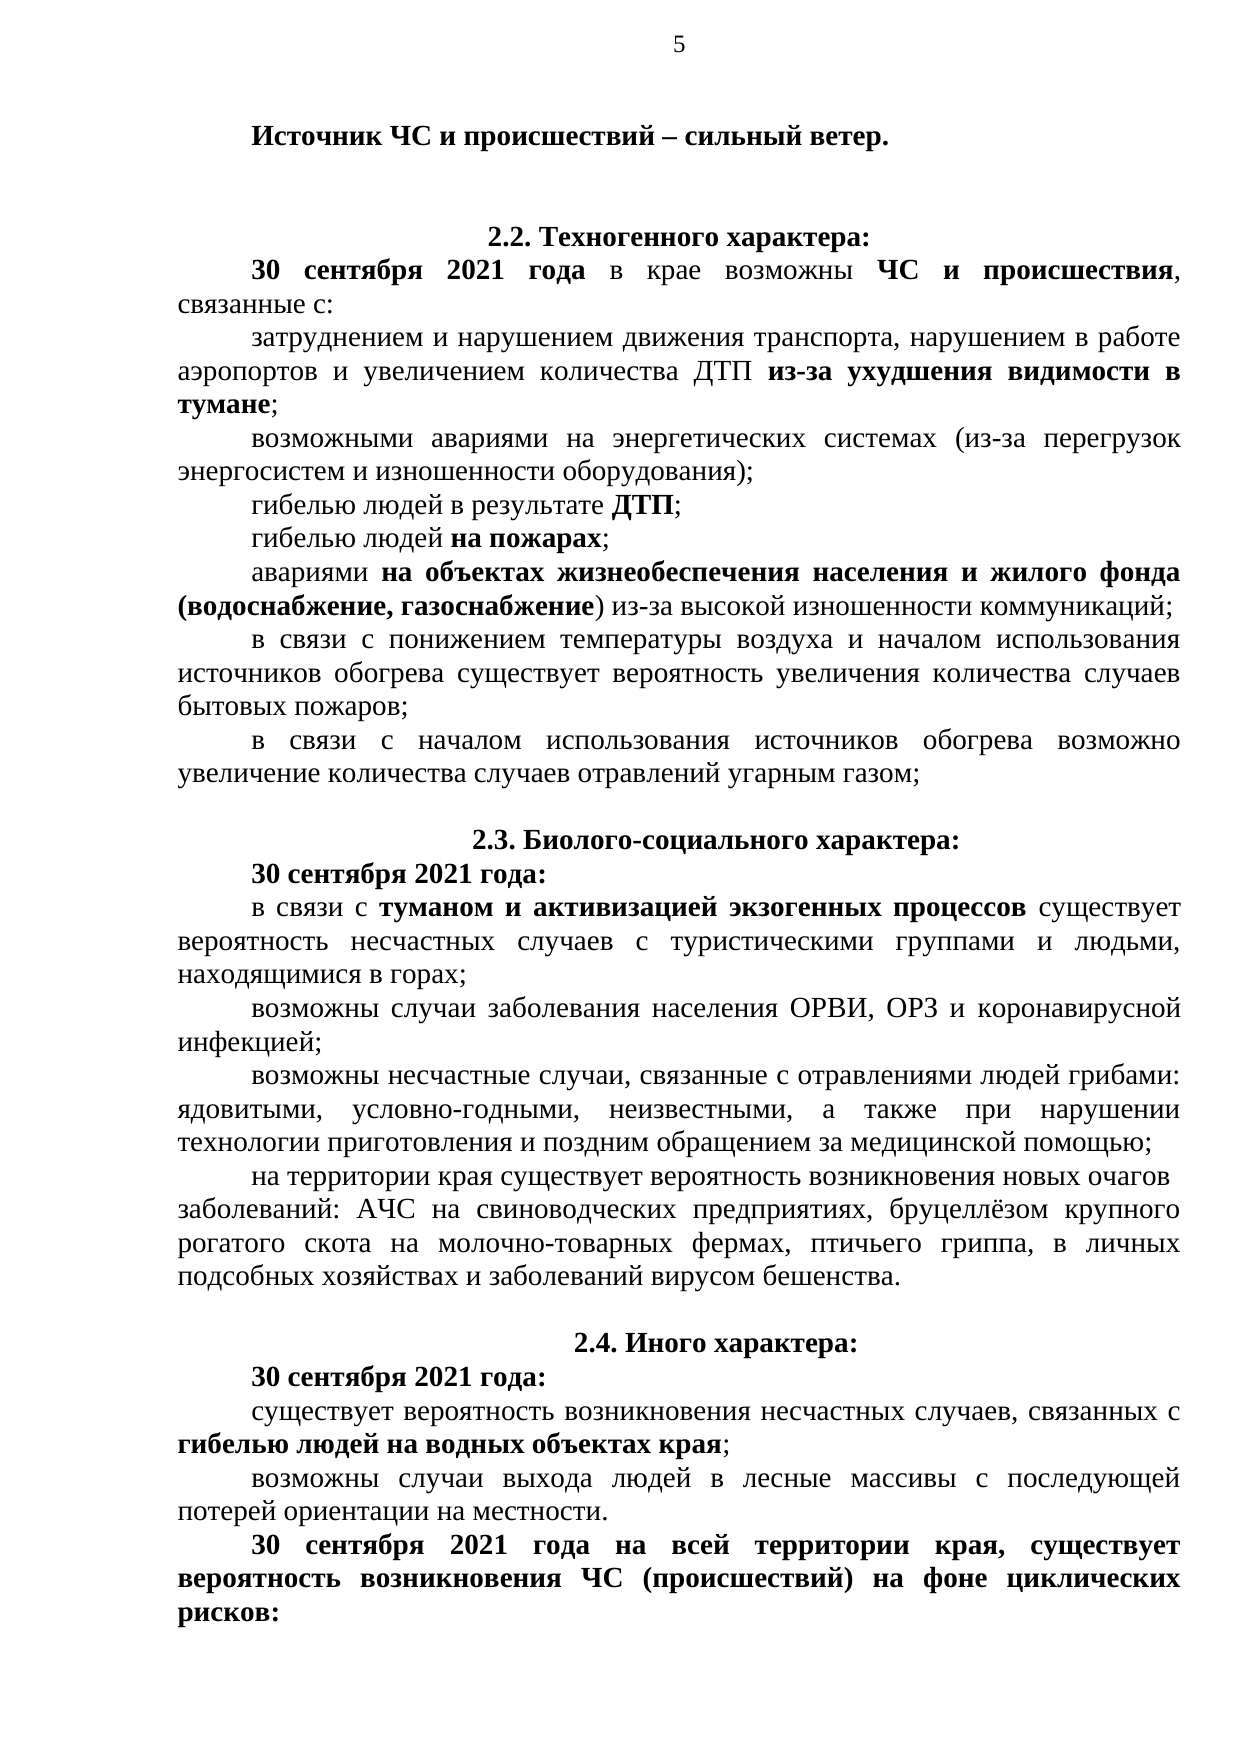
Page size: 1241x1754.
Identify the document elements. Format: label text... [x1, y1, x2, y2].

text возможны случаи заболевания населения ОРВИ, ОРЗ и коронавирусной инфекцией; [177, 990, 1181, 1057]
text 30 сентября 2021 года: [177, 856, 1181, 889]
text авариями на объектах жизнеобеспечения населения и жилого фонда (водоснабжение, газоснабжение) из-за высокой изношенности коммуникаций; [177, 554, 1181, 621]
text в связи с понижением температуры воздуха и началом использования источников обогрева существует вероятность увеличения количества случаев бытовых пожаров; [177, 621, 1181, 722]
text гибелью людей в результате ДТП; [177, 487, 1181, 521]
text Источник ЧС и происшествий – сильный ветер. [177, 118, 1181, 152]
text гибелью людей на пожарах; [177, 521, 1181, 554]
text 30 сентября 2021 года на всей территории края, существует вероятность возникновения ЧС (происшествий) на фоне циклических рисков: [177, 1527, 1181, 1627]
text в связи с туманом и активизацией экзогенных процессов существует вероятность несчастных случаев с туристическими группами и людьми, находящимися в горах; [177, 889, 1181, 990]
text существует вероятность возникновения несчастных случаев, связанных с гибелью людей на водных объектах края; [177, 1393, 1181, 1460]
text 2.2. Техногенного характера: [177, 219, 1181, 252]
text возможны несчастные случаи, связанные с отравлениями людей грибами: ядовитыми, условно-годными, неизвестными, а также при нарушении технологии приготовления и поздним обращением за медицинской помощью; [177, 1057, 1181, 1158]
text 30 сентября 2021 года: [177, 1359, 1181, 1393]
text на территории края существует вероятность возникновения новых очагов [177, 1158, 1181, 1191]
text заболеваний: АЧС на свиноводческих предприятиях, бруцеллёзом крупного рогатого скота на молочно-товарных фермах, птичьего гриппа, в личных подсобных хозяйствах и заболеваний вирусом бешенства. [177, 1191, 1181, 1292]
text 2.4. Иного характера: [177, 1326, 1181, 1359]
text затруднением и нарушением движения транспорта, нарушением в работе аэропортов и увеличением количества ДТП из-за ухудшения видимости в тумане; [177, 319, 1181, 420]
text возможны случаи выхода людей в лесные массивы с последующей потерей ориентации на местности. [177, 1460, 1181, 1527]
text 30 сентября 2021 года в крае возможны ЧС и происшествия, связанные с: [177, 252, 1181, 319]
text возможными авариями на энергетических системах (из-за перегрузок энергосистем и изношенности оборудования); [177, 420, 1181, 487]
text в связи с началом использования источников обогрева возможно увеличение количества случаев отравлений угарным газом; [177, 722, 1181, 789]
text 2.3. Биолого-социального характера: [177, 822, 1181, 856]
